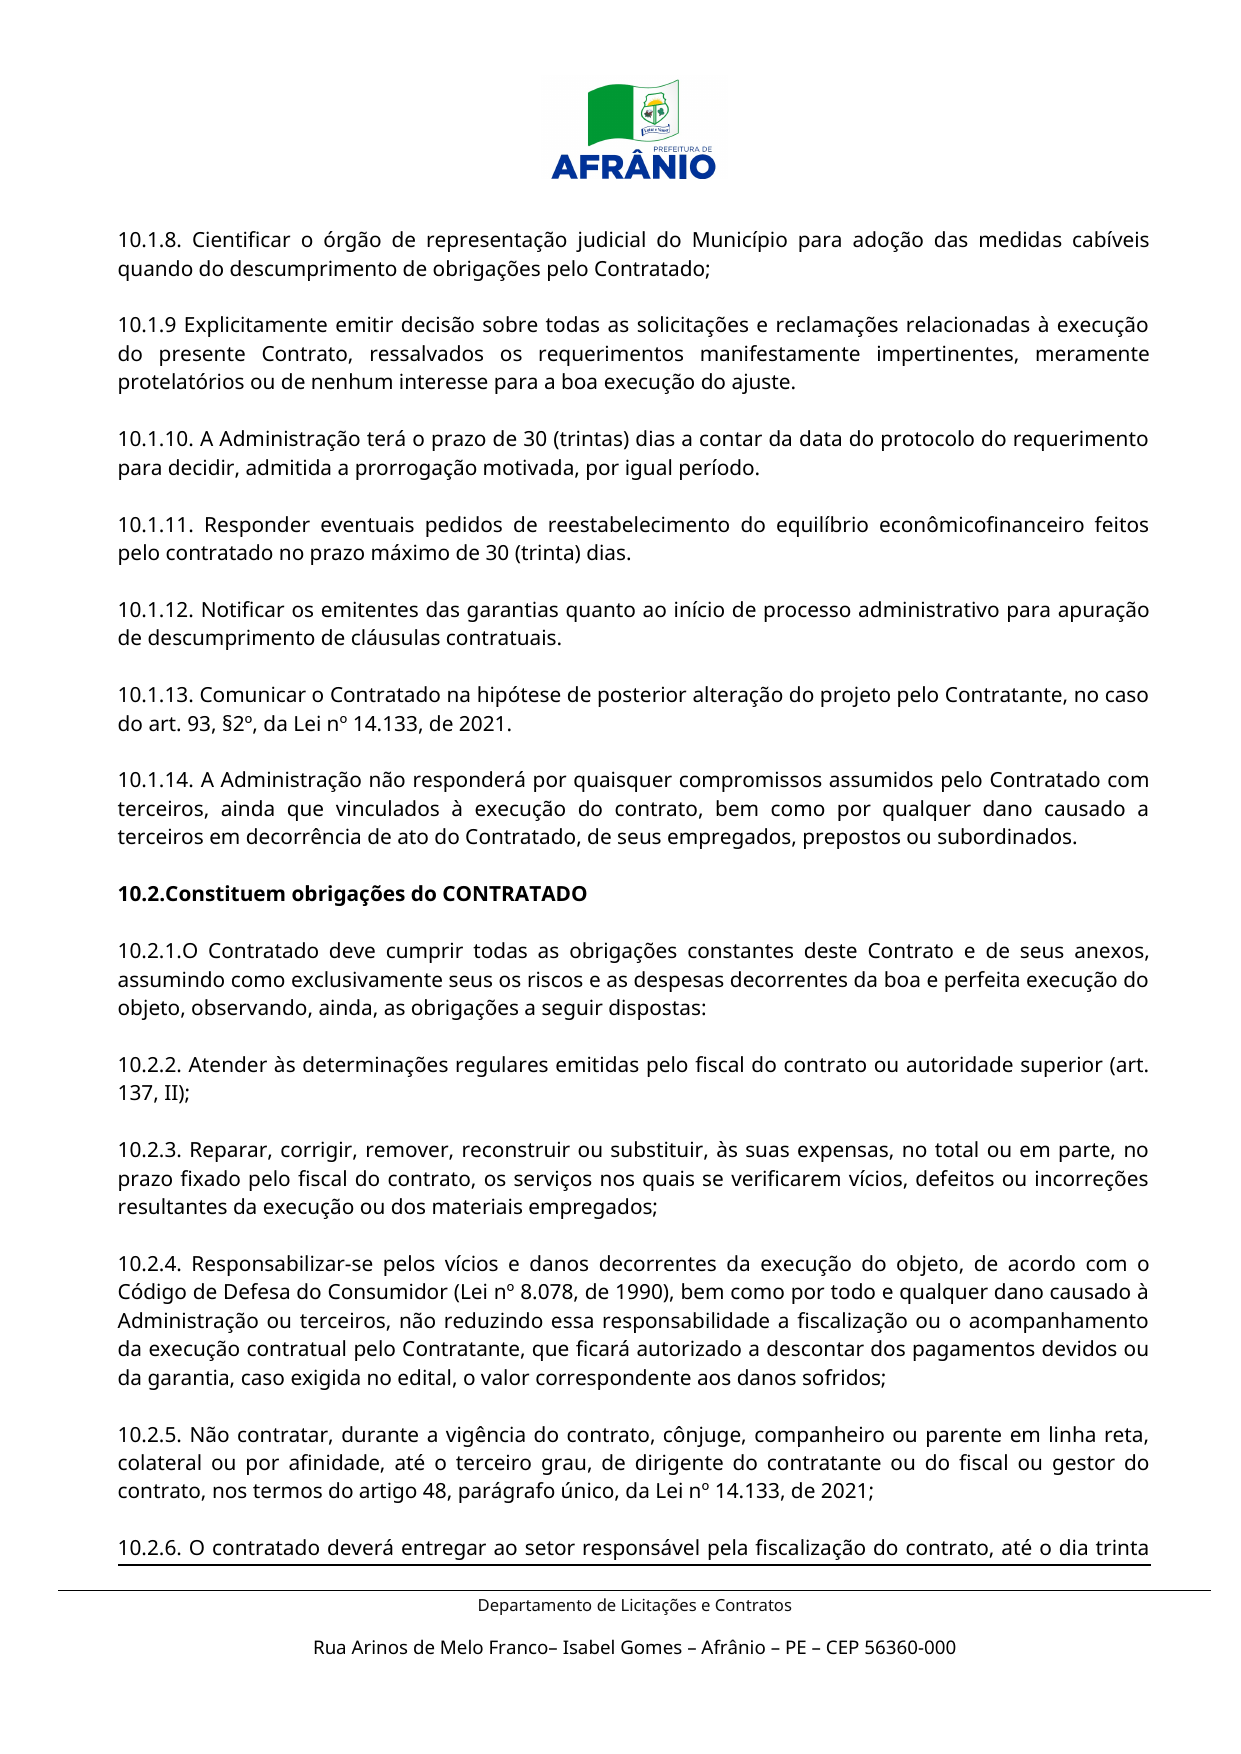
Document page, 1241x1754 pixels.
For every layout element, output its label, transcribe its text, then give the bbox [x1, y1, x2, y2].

list 10.1.14. A Administração não responderá por quaisquer compromissos assumidos pelo Contratado com terceiros, ainda que vinculados à execução do contrato, bem como por qualquer dano causado a terceiros em decorrência de ato do Contratado, de seus empregados, prepostos ou subordinados. [117, 766, 1151, 851]
list 10.1.10. A Administração terá o prazo de 30 (trintas) dias a contar da data do protocolo do requerimento para decidir, admitida a prorrogação motivada, por igual período. [117, 424, 1151, 481]
list 10.1.11. Responder eventuais pedidos de reestabelecimento do equilíbrio econômicofinanceiro feitos pelo contratado no prazo máximo de 30 (trinta) dias. [117, 510, 1151, 567]
list 10.2.Constituem obrigações do CONTRATADO [117, 879, 1151, 908]
list 10.2.2. Atender às determinações regulares emitidas pelo fiscal do contrato ou autoridade superior (art. 137, II); [117, 1050, 1151, 1107]
picture [541, 75, 729, 179]
list 10.1.9 Explicitamente emitir decisão sobre todas as solicitações e reclamações relacionadas à execução do presente Contrato, ressalvados os requerimentos manifestamente impertinentes, meramente protelatórios ou de nenhum interesse para a boa execução do ajuste. [117, 311, 1151, 396]
list 10.1.13. Comunicar o Contratado na hipótese de posterior alteração do projeto pelo Contratante, no caso do art. 93, §2º, da Lei nº 14.133, de 2021. [117, 680, 1151, 737]
list 10.2.5. Não contratar, durante a vigência do contrato, cônjuge, companheiro ou parente em linha reta, colateral ou por afinidade, até o terceiro grau, de dirigente do contratante ou do fiscal ou gestor do contrato, nos termos do artigo 48, parágrafo único, da Lei nº 14.133, de 2021; [117, 1420, 1151, 1505]
list 10.2.3. Reparar, corrigir, remover, reconstruir ou substituir, às suas expensas, no total ou em parte, no prazo fixado pelo fiscal do contrato, os serviços nos quais se verificarem vícios, defeitos ou incorreções resultantes da execução ou dos materiais empregados; [117, 1135, 1151, 1221]
list 10.2.4. Responsabilizar-se pelos vícios e danos decorrentes da execução do objeto, de acordo com o Código de Defesa do Consumidor (Lei nº 8.078, de 1990), bem como por todo e qualquer dano causado à Administração ou terceiros, não reduzindo essa responsabilidade a fiscalização ou o acompanhamento da execução contratual pelo Contratante, que ficará autorizado a descontar dos pagamentos devidos ou da garantia, caso exigida no edital, o valor correspondente aos danos sofridos; [117, 1249, 1151, 1391]
list 10.2.1.O Contratado deve cumprir todas as obrigações constantes deste Contrato e de seus anexos, assumindo como exclusivamente seus os riscos e as despesas decorrentes da boa e perfeita execução do objeto, observando, ainda, as obrigações a seguir dispostas: [117, 936, 1151, 1022]
list 10.1.12. Notificar os emitentes das garantias quanto ao início de processo administrativo para apuração de descumprimento de cláusulas contratuais. [117, 595, 1151, 652]
list 10.1.8. Cientificar o órgão de representação judicial do Município para adoção das medidas cabíveis quando do descumprimento de obrigações pelo Contratado; [117, 225, 1151, 282]
